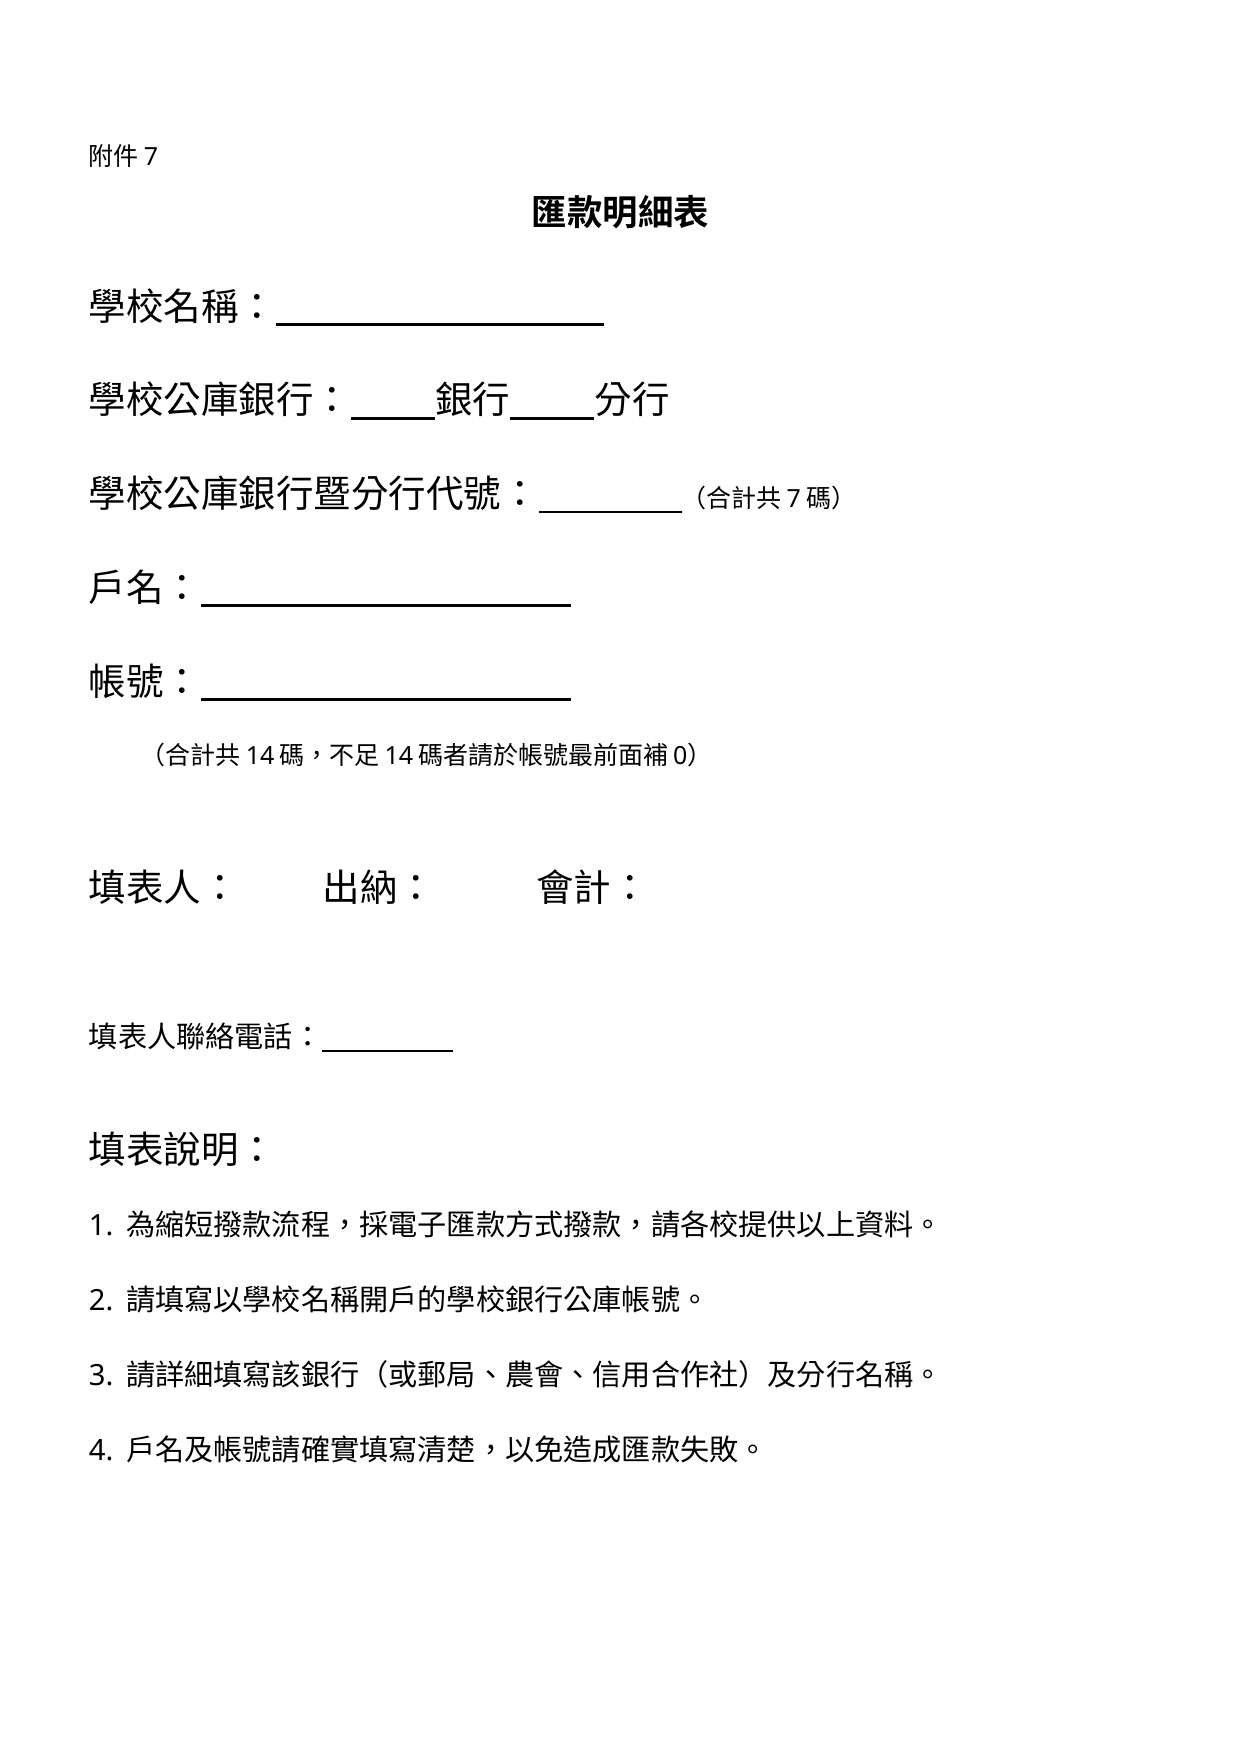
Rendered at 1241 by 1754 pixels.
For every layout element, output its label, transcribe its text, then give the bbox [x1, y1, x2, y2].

list 戶名及帳號請確實填寫清楚，以免造成匯款失敗。 [89, 1410, 1152, 1485]
text 學校公庫銀行： 銀行 分行 [89, 360, 1152, 435]
text 填表人聯絡電話： [89, 998, 1152, 1073]
list 請填寫以學校名稱開戶的學校銀行公庫帳號。 [89, 1260, 1152, 1335]
text 學校公庫銀行暨分行代號： （合計共7碼） [89, 454, 1152, 529]
text （合計共14碼，不足14碼者請於帳號最前面補0） [89, 735, 1152, 773]
text 戶名： [89, 548, 1152, 623]
text 填表人： 出納： 會計： [89, 848, 1152, 923]
text 帳號： [89, 641, 1152, 716]
list 請詳細填寫該銀行（或郵局、農會、信用合作社）及分行名稱。 [89, 1335, 1152, 1410]
text 填表說明： [89, 1110, 1152, 1185]
text 學校名稱： [89, 266, 1152, 341]
text 匯款明細表 [89, 173, 1152, 248]
list 為縮短撥款流程，採電子匯款方式撥款，請各校提供以上資料。 [89, 1185, 1152, 1260]
text 附件7 [89, 136, 1152, 173]
